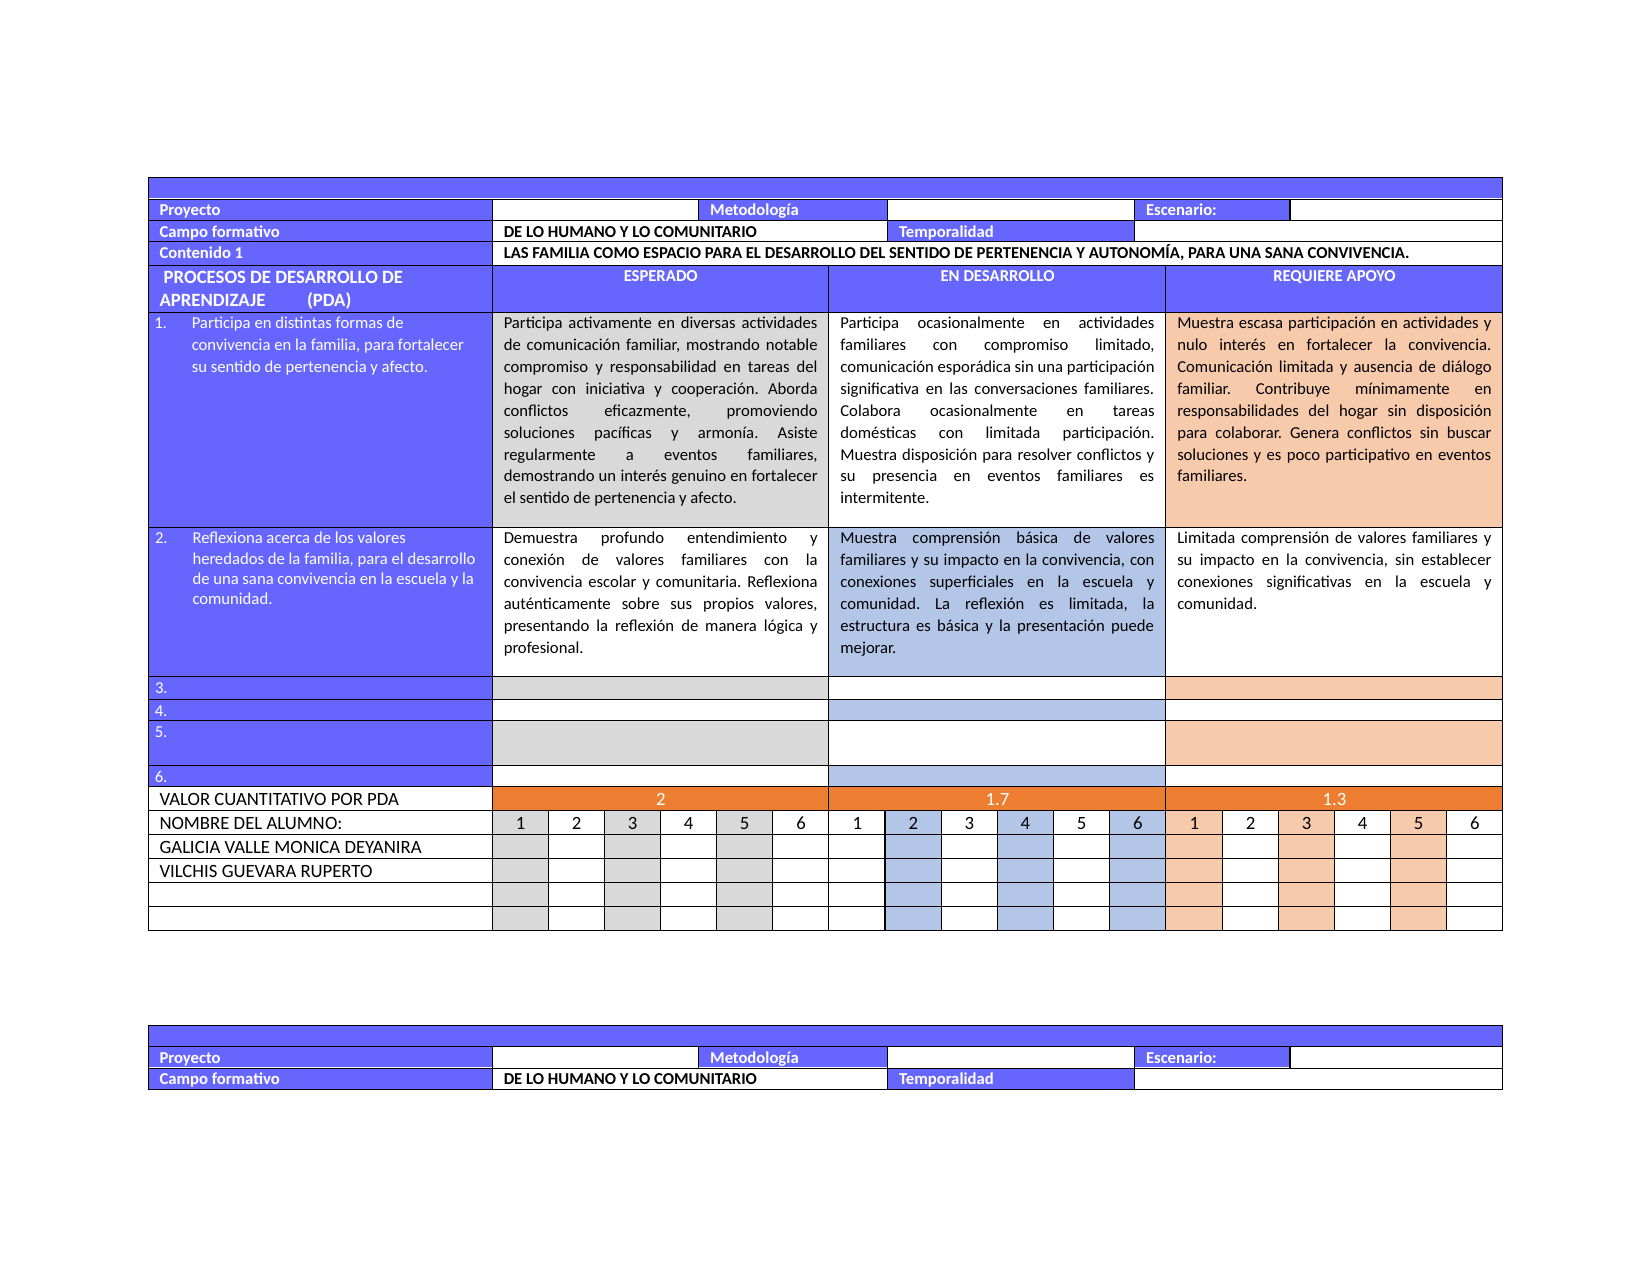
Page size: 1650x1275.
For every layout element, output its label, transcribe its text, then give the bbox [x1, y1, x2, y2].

table_cell GALICIA VALLE MONICA DEYANIRA [149, 835, 492, 858]
table_cell [1279, 907, 1334, 930]
table_cell [605, 883, 660, 906]
table_cell [605, 835, 660, 858]
table_cell Escenario: [1135, 200, 1289, 220]
table_cell [661, 907, 716, 930]
table_cell VILCHIS GUEVARA RUPERTO [149, 859, 492, 882]
table_cell Participa activamente en diversas actividades de comunicación familiar, mostrando notable compromiso y responsabilidad en tareas del hogar con iniciativa y cooperación. Aborda conflictos eficazmente, promoviendo soluciones pacíficas y armonía. Asiste regularmente a eventos familiares, demostrando un interés genuino en fortalecer el sentido de pertenencia y afecto. [493, 313, 828, 527]
table_header [149, 178, 1502, 198]
table_cell DE LO HUMANO Y LO COMUNITARIO [493, 1069, 887, 1089]
table_cell 1 [829, 811, 884, 834]
table_cell [1391, 907, 1446, 930]
table_cell [1110, 859, 1165, 882]
table_cell [773, 835, 828, 858]
table_cell [493, 835, 548, 858]
table_cell [888, 1047, 1134, 1067]
table_cell [886, 859, 941, 882]
table_cell [661, 835, 716, 858]
table_cell [1335, 883, 1390, 906]
table_cell 6 [1110, 811, 1165, 834]
table_cell 1 [1166, 811, 1222, 834]
table_cell [1447, 859, 1502, 882]
table_cell 5 [717, 811, 772, 834]
table_cell [1335, 859, 1390, 882]
table_cell 1 [493, 811, 548, 834]
table_cell [605, 907, 660, 930]
table_cell Demuestra profundo entendimiento y conexión de valores familiares con la convivencia escolar y comunitaria. Reflexiona auténticamente sobre sus propios valores, presentando la reflexión de manera lógica y profesional. [493, 528, 828, 676]
table_cell Escenario: [1135, 1047, 1289, 1067]
table_cell 5 [1391, 811, 1446, 834]
table_cell [773, 883, 828, 906]
table_cell [717, 859, 772, 882]
table_cell [1166, 907, 1222, 930]
table_cell [886, 907, 941, 930]
table_cell [1279, 883, 1334, 906]
table_cell [1291, 1047, 1502, 1067]
table_cell [942, 835, 997, 858]
table_cell 6 [773, 811, 828, 834]
table_cell [829, 835, 884, 858]
table_cell [1166, 835, 1222, 858]
table_cell [605, 859, 660, 882]
table_cell [1054, 907, 1109, 930]
table_cell [1447, 835, 1502, 858]
table_cell [1135, 1069, 1502, 1089]
table_cell Muestra escasa participación en actividades y nulo interés en fortalecer la convivencia. Comunicación limitada y ausencia de diálogo familiar. Contribuye mínimamente en responsabilidades del hogar sin disposición para colaborar. Genera conflictos sin buscar soluciones y es poco participativo en eventos familiares. [1166, 313, 1502, 527]
table_cell [1110, 835, 1165, 858]
table_cell [1279, 835, 1334, 858]
table_cell [1335, 907, 1390, 930]
table_cell [998, 883, 1053, 906]
table_cell NOMBRE DEL ALUMNO: [149, 811, 492, 834]
table_cell DE LO HUMANO Y LO COMUNITARIO [493, 221, 887, 241]
table_cell ESPERADO [493, 266, 828, 312]
table_cell Muestra comprensión básica de valores familiares y su impacto en la convivencia, con conexiones superficiales en la escuela y comunidad. La reflexión es limitada, la estructura es básica y la presentación puede mejorar. [829, 528, 1165, 676]
table_cell [942, 859, 997, 882]
table_cell [1279, 859, 1334, 882]
table_cell [717, 835, 772, 858]
table_cell [549, 835, 604, 858]
table_cell [493, 721, 828, 765]
table_cell Campo formativo [149, 221, 492, 241]
table_cell 3 [1279, 811, 1334, 834]
table_cell [942, 907, 997, 930]
table_header [149, 1026, 1502, 1046]
table_cell [1223, 835, 1278, 858]
table_cell [1166, 700, 1502, 720]
table_cell [829, 907, 884, 930]
table_cell Limitada comprensión de valores familiares y su impacto en la convivencia, sin establecer conexiones significativas en la escuela y comunidad. [1166, 528, 1502, 676]
table_cell [1223, 883, 1278, 906]
table_cell [493, 677, 828, 699]
table_cell [1447, 883, 1502, 906]
table_cell 3 [605, 811, 660, 834]
table_cell [829, 766, 1165, 786]
table_cell [829, 721, 1165, 765]
table_cell [493, 200, 698, 220]
table_cell [773, 907, 828, 930]
table_cell PROCESOS DE DESARROLLO DE APRENDIZAJE (PDA) [149, 266, 492, 312]
table_cell [886, 835, 941, 858]
table_cell [1135, 221, 1502, 241]
table_cell [1110, 883, 1165, 906]
table_cell [493, 766, 828, 786]
table_cell 4 [661, 811, 716, 834]
table_cell [1223, 907, 1278, 930]
table_cell [149, 721, 492, 765]
table_cell LAS FAMILIA COMO ESPACIO PARA EL DESARROLLO DEL SENTIDO DE PERTENENCIA Y AUTONOMÍA, PARA UNA SANA CONVIVENCIA. [493, 242, 1502, 265]
table_cell 2 [493, 787, 828, 810]
table_cell Reflexiona acerca de los valores heredados de la familia, para el desarrollo de una sana convivencia en la escuela y la comunidad. [149, 528, 492, 676]
table_cell [549, 907, 604, 930]
table_cell Metodología [699, 200, 887, 220]
table_cell [493, 883, 548, 906]
table_cell [149, 766, 492, 786]
table_cell [661, 883, 716, 906]
table_cell 2 [1223, 811, 1278, 834]
table_cell Participa en distintas formas de convivencia en la familia, para fortalecer su sentido de pertenencia y afecto. [149, 313, 492, 527]
table_cell 6 [1447, 811, 1502, 834]
table_cell [1447, 907, 1502, 930]
table_cell [998, 859, 1053, 882]
table_cell [1054, 883, 1109, 906]
table_cell [493, 1047, 698, 1067]
table_cell [1391, 859, 1446, 882]
table_cell [1166, 859, 1222, 882]
table_cell [149, 700, 492, 720]
table_cell [1335, 835, 1390, 858]
table_cell 1.7 [829, 787, 1165, 810]
table_cell [888, 200, 1134, 220]
table_cell [1166, 883, 1222, 906]
table_cell [829, 700, 1165, 720]
table_cell Contenido 1 [149, 242, 492, 265]
table_cell Temporalidad [888, 221, 1134, 241]
table_cell 4 [1335, 811, 1390, 834]
table_cell 1.3 [1166, 787, 1502, 810]
table_cell [493, 907, 548, 930]
table_cell 3 [942, 811, 997, 834]
table_cell [1391, 835, 1446, 858]
table_cell [998, 907, 1053, 930]
table_cell [829, 677, 1165, 699]
table_cell [149, 883, 492, 906]
table_cell Campo formativo [149, 1069, 492, 1089]
table_cell [1166, 766, 1502, 786]
table_cell 2 [549, 811, 604, 834]
table_cell [1391, 883, 1446, 906]
table_cell [493, 700, 828, 720]
table_cell Metodología [699, 1047, 887, 1067]
table_cell Temporalidad [888, 1069, 1134, 1089]
table_cell 2 [886, 811, 941, 834]
table_cell 4 [998, 811, 1053, 834]
table_cell [717, 883, 772, 906]
table_cell [998, 835, 1053, 858]
table_cell [1291, 200, 1502, 220]
table_cell [549, 883, 604, 906]
table_cell [1054, 835, 1109, 858]
table_cell [149, 907, 492, 930]
table_cell [829, 859, 884, 882]
table_cell [829, 883, 884, 906]
table_cell VALOR CUANTITATIVO POR PDA [149, 787, 492, 810]
table_cell 5 [1054, 811, 1109, 834]
table_cell [1166, 721, 1502, 765]
table_cell [1054, 859, 1109, 882]
table_cell [1166, 677, 1502, 699]
table_cell [886, 883, 941, 906]
table_cell Participa ocasionalmente en actividades familiares con compromiso limitado, comunicación esporádica sin una participación significativa en las conversaciones familiares. Colabora ocasionalmente en tareas domésticas con limitada participación. Muestra disposición para resolver conflictos y su presencia en eventos familiares es intermitente. [829, 313, 1165, 527]
table_cell REQUIERE APOYO [1166, 266, 1502, 312]
table_cell [549, 859, 604, 882]
table_cell [1223, 859, 1278, 882]
table_cell Proyecto [149, 200, 492, 220]
table_cell [493, 859, 548, 882]
table_cell EN DESARROLLO [829, 266, 1165, 312]
table_cell [942, 883, 997, 906]
table_cell Proyecto [149, 1047, 492, 1067]
table_cell [1110, 907, 1165, 930]
table_cell [773, 859, 828, 882]
table_cell [717, 907, 772, 930]
table_cell [149, 677, 492, 699]
table_cell [661, 859, 716, 882]
